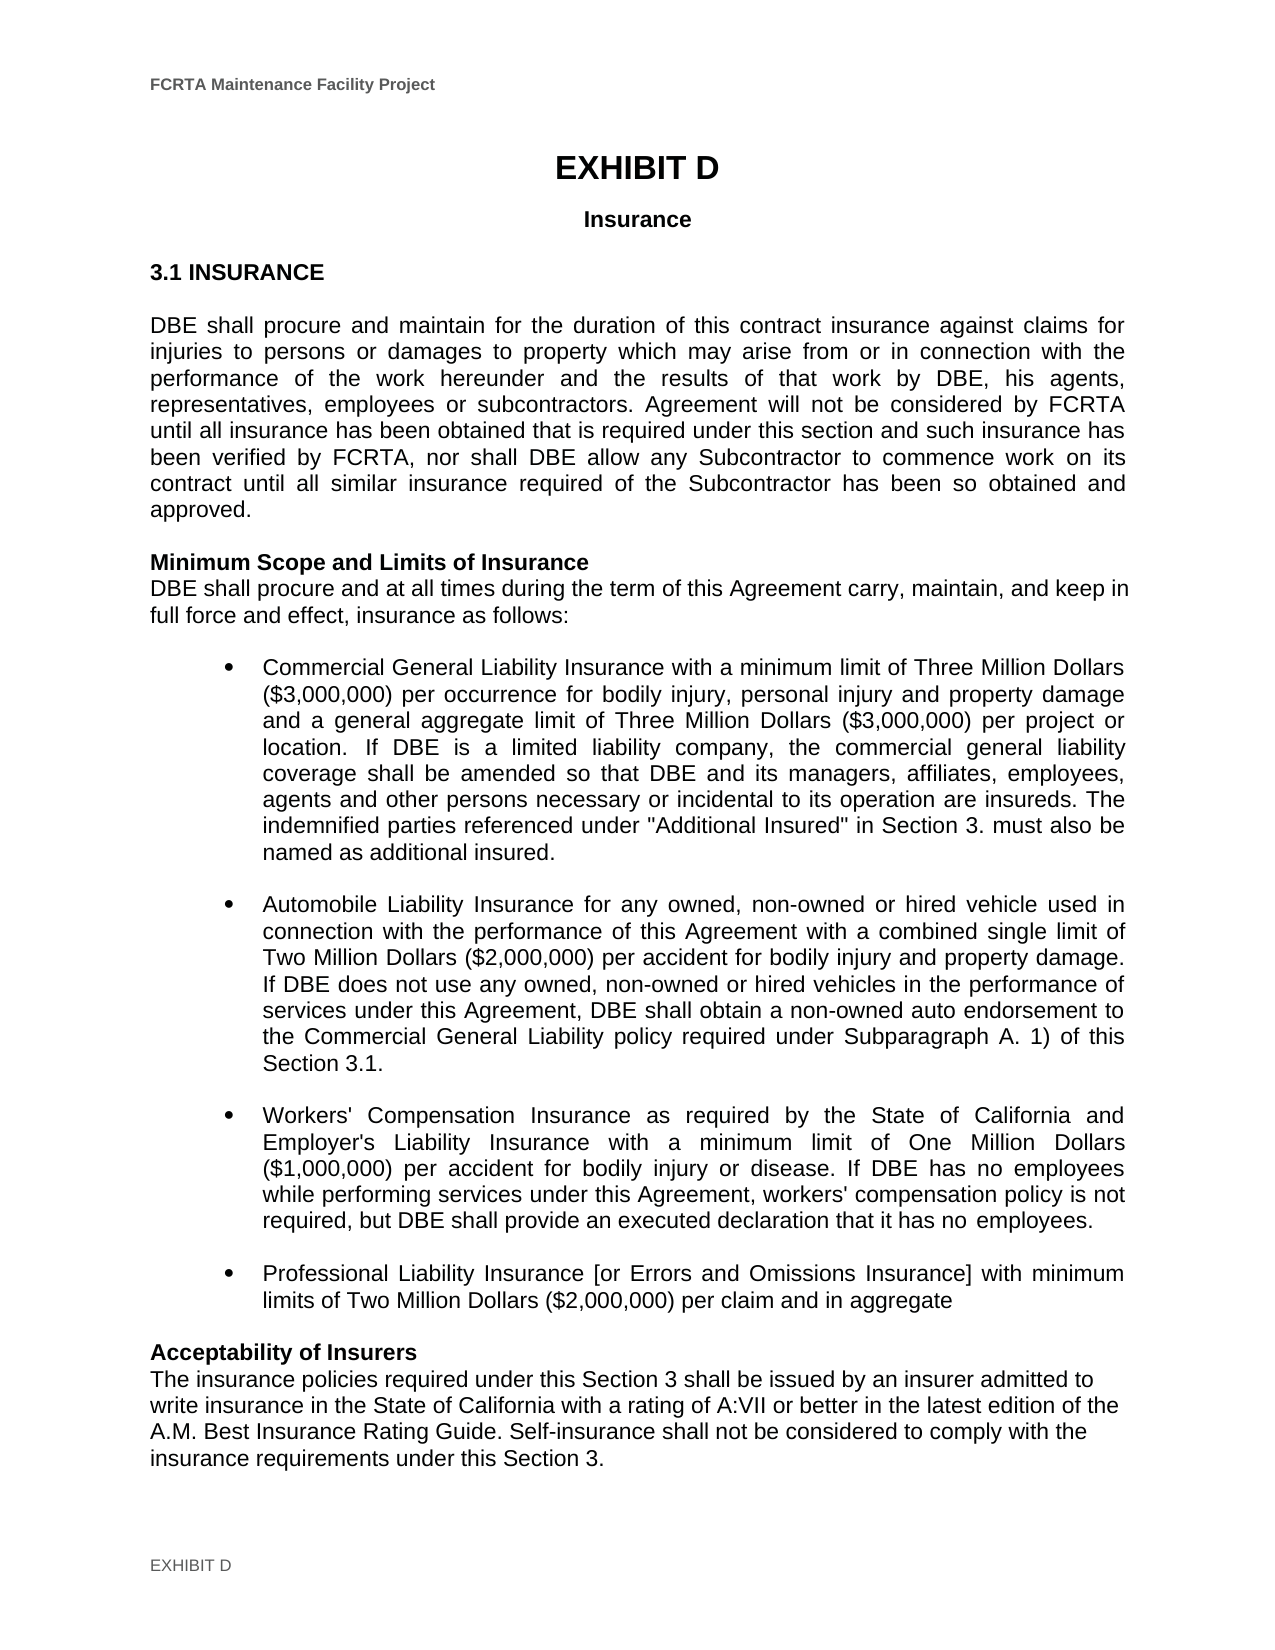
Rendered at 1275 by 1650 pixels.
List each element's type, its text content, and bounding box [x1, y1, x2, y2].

text The insurance policies required under this Section 3 shall be issued by an insurer admitted to write insurance in the State of California with a rating of A:VII or better in the latest edition of the A.M. Best Insurance Rating Guide. Self-insurance shall not be considered to comply with the insurance requirements under this Section 3. [150, 1366, 1137, 1471]
list Automobile Liability Insurance for any owned, non-owned or hired vehicle used in connection with the performance of this Agreement with a combined single limit of Two Million Dollars ($2,000,000) per accident for bodily injury and property damage. If DBE does not use any owned, non-owned or hired vehicles in the performance of services under this Agreement, DBE shall obtain a non-owned auto endorsement to the Commercial General Liability policy required under Subparagraph A. 1) of this Section 3.1. [225, 891, 1126, 1076]
list INSURANCE [150, 259, 1137, 285]
text DBE shall procure and maintain for the duration of this contract insurance against claims for injuries to persons or damages to property which may arise from or in connection with the performance of the work hereunder and the results of that work by DBE, his agents, representatives, employees or subcontractors. Agreement will not be considered by FCRTA until all insurance has been obtained that is required under this section and such insurance has been verified by FCRTA, nor shall DBE allow any Subcontractor to commence work on its contract until all similar insurance required of the Subcontractor has been so obtained and approved. [150, 312, 1126, 523]
subtitle Insurance [553, 206, 722, 232]
subtitle Minimum Scope and Limits of Insurance [150, 549, 1137, 575]
list Commercial General Liability Insurance with a minimum limit of Three Million Dollars ($3,000,000) per occurrence for bodily injury, personal injury and property damage and a general aggregate limit of Three Million Dollars ($3,000,000) per project or location. If DBE is a limited liability company, the commercial general liability coverage shall be amended so that DBE and its managers, affiliates, employees, agents and other persons necessary or incidental to its operation are insureds. The indemnified parties referenced under "Additional Insured" in Section 3. must also be named as additional insured. [225, 654, 1126, 865]
list Workers' Compensation Insurance as required by the State of California and Employer's Liability Insurance with a minimum limit of One Million Dollars ($1,000,000) per accident for bodily injury or disease. If DBE has no employees while performing services under this Agreement, workers' compensation policy is not required, but DBE shall provide an executed declaration that it has no employees. [225, 1102, 1126, 1234]
text EXHIBIT D [553, 148, 722, 186]
list Professional Liability Insurance [or Errors and Omissions Insurance] with minimum limits of Two Million Dollars ($2,000,000) per claim and in aggregate [225, 1260, 1125, 1313]
text DBE shall procure and at all times during the term of this Agreement carry, maintain, and keep in full force and effect, insurance as follows: [150, 575, 1137, 628]
subtitle Acceptability of Insurers [150, 1339, 1137, 1365]
